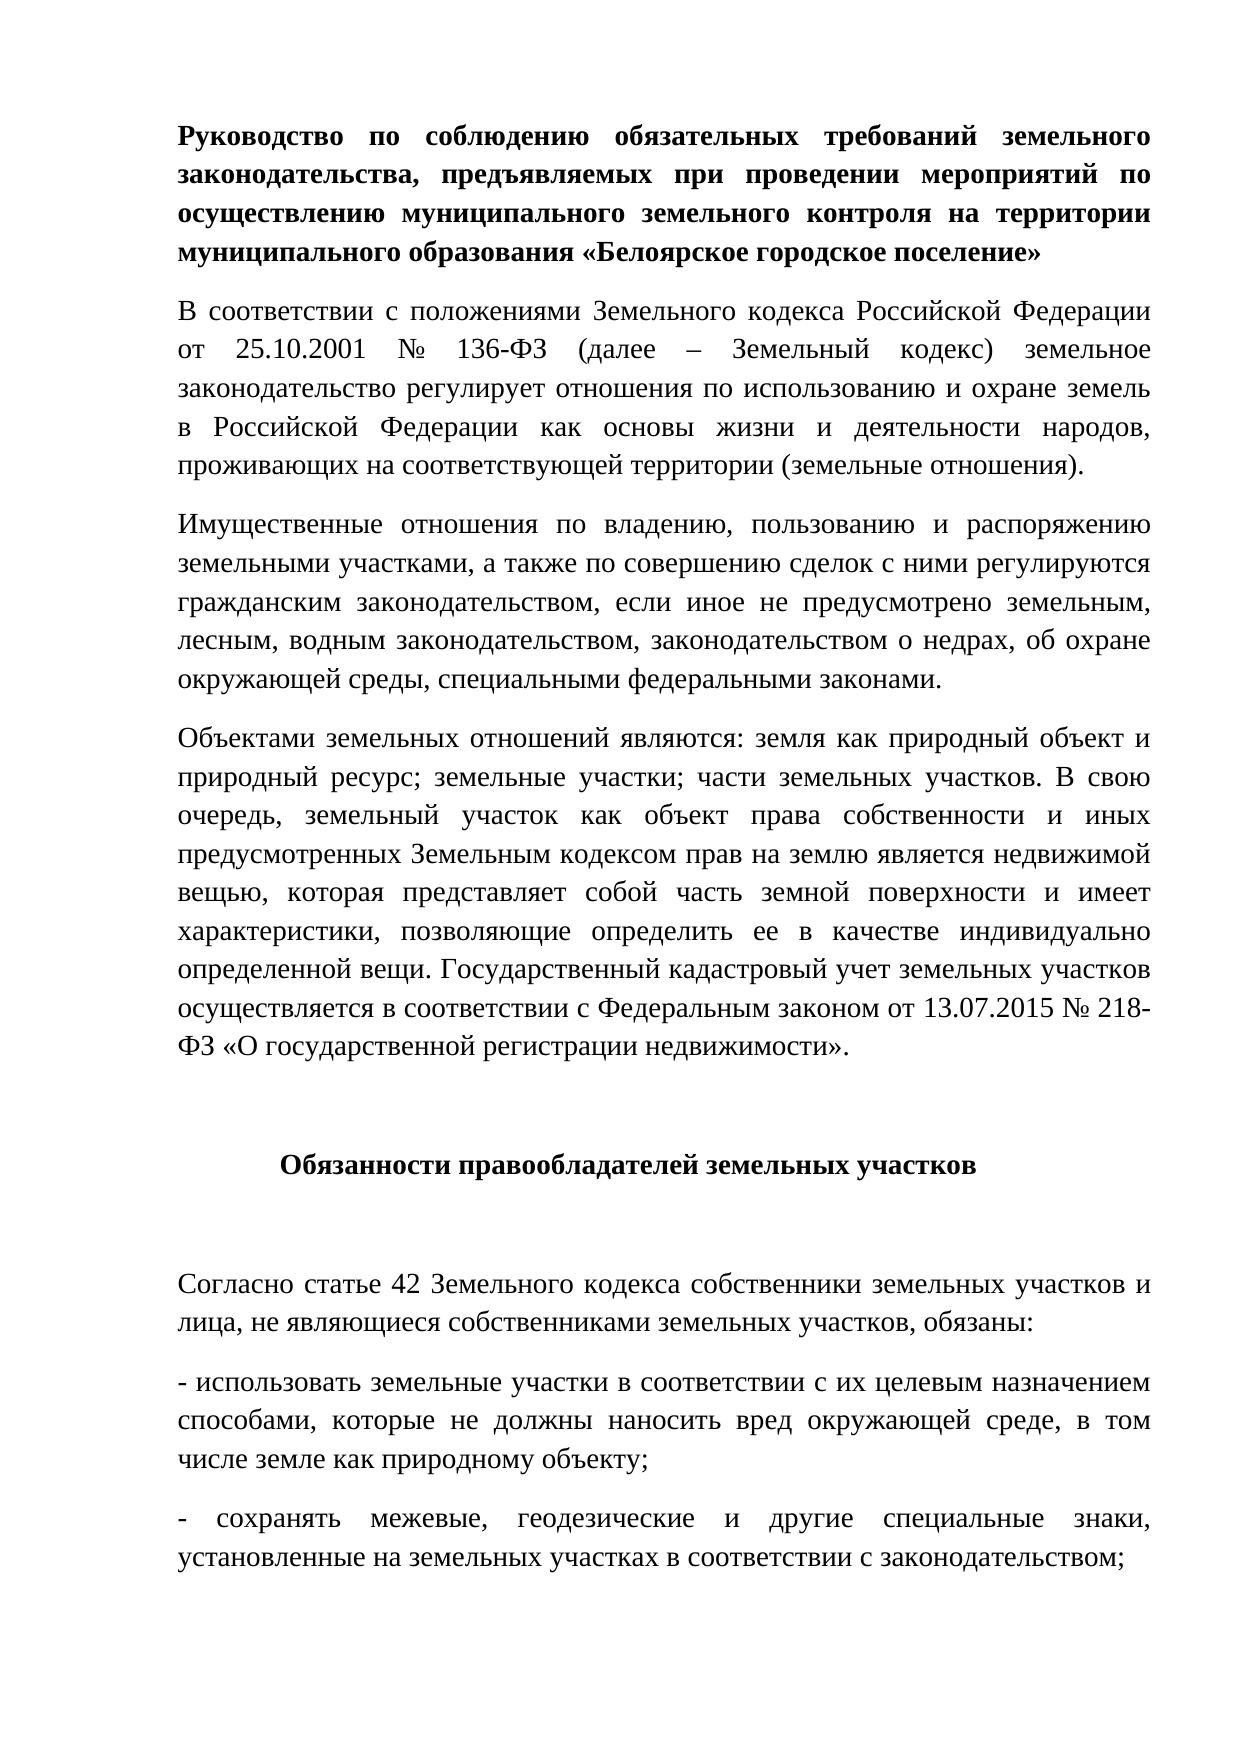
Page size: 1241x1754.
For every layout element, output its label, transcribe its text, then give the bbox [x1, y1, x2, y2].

text Объектами земельных отношений являются: земля как природный объект и природный ресурс; земельные участки; части земельных участков. В свою очередь, земельный участок как объект права собственности и иных предусмотренных Земельным кодексом прав на землю является недвижимой вещью, которая представляет собой часть земной поверхности и имеет характеристики, позволяющие определить ее в качестве индивидуально определенной вещи. Государственный кадастровый учет земельных участков осуществляется в соответствии с Федеральным законом от 13.07.2015 № 218-ФЗ «О государственной регистрации недвижимости». [177, 720, 1152, 1062]
text Обязанности правообладателей земельных участков [177, 1147, 1152, 1181]
text - использовать земельные участки в соответствии с их целевым назначением способами, которые не должны наносить вред окружающей среде, в том числе земле как природному объекту; [177, 1364, 1152, 1474]
text Руководство по соблюдению обязательных требований земельного законодательства, предъявляемых при проведении мероприятий по осуществлению муниципального земельного контроля на территории муниципального образования «Белоярское городское поселение» [177, 118, 1152, 267]
text В соответствии с положениями Земельного кодекса Российской Федерации от 25.10.2001 № 136-ФЗ (далее – Земельный кодекс) земельное законодательство регулирует отношения по использованию и охране земель в Российской Федерации как основы жизни и деятельности народов, проживающих на соответствующей территории (земельные отношения). [177, 293, 1152, 481]
text Согласно статье 42 Земельного кодекса собственники земельных участков и лица, не являющиеся собственниками земельных участков, обязаны: [177, 1266, 1152, 1338]
text - сохранять межевые, геодезические и другие специальные знаки, установленные на земельных участках в соответствии с законодательством; [177, 1500, 1152, 1572]
text Имущественные отношения по владению, пользованию и распоряжению земельными участками, а также по совершению сделок с ними регулируются гражданским законодательством, если иное не предусмотрено земельным, лесным, водным законодательством, законодательством о недрах, об охране окружающей среды, специальными федеральными законами. [177, 507, 1152, 694]
